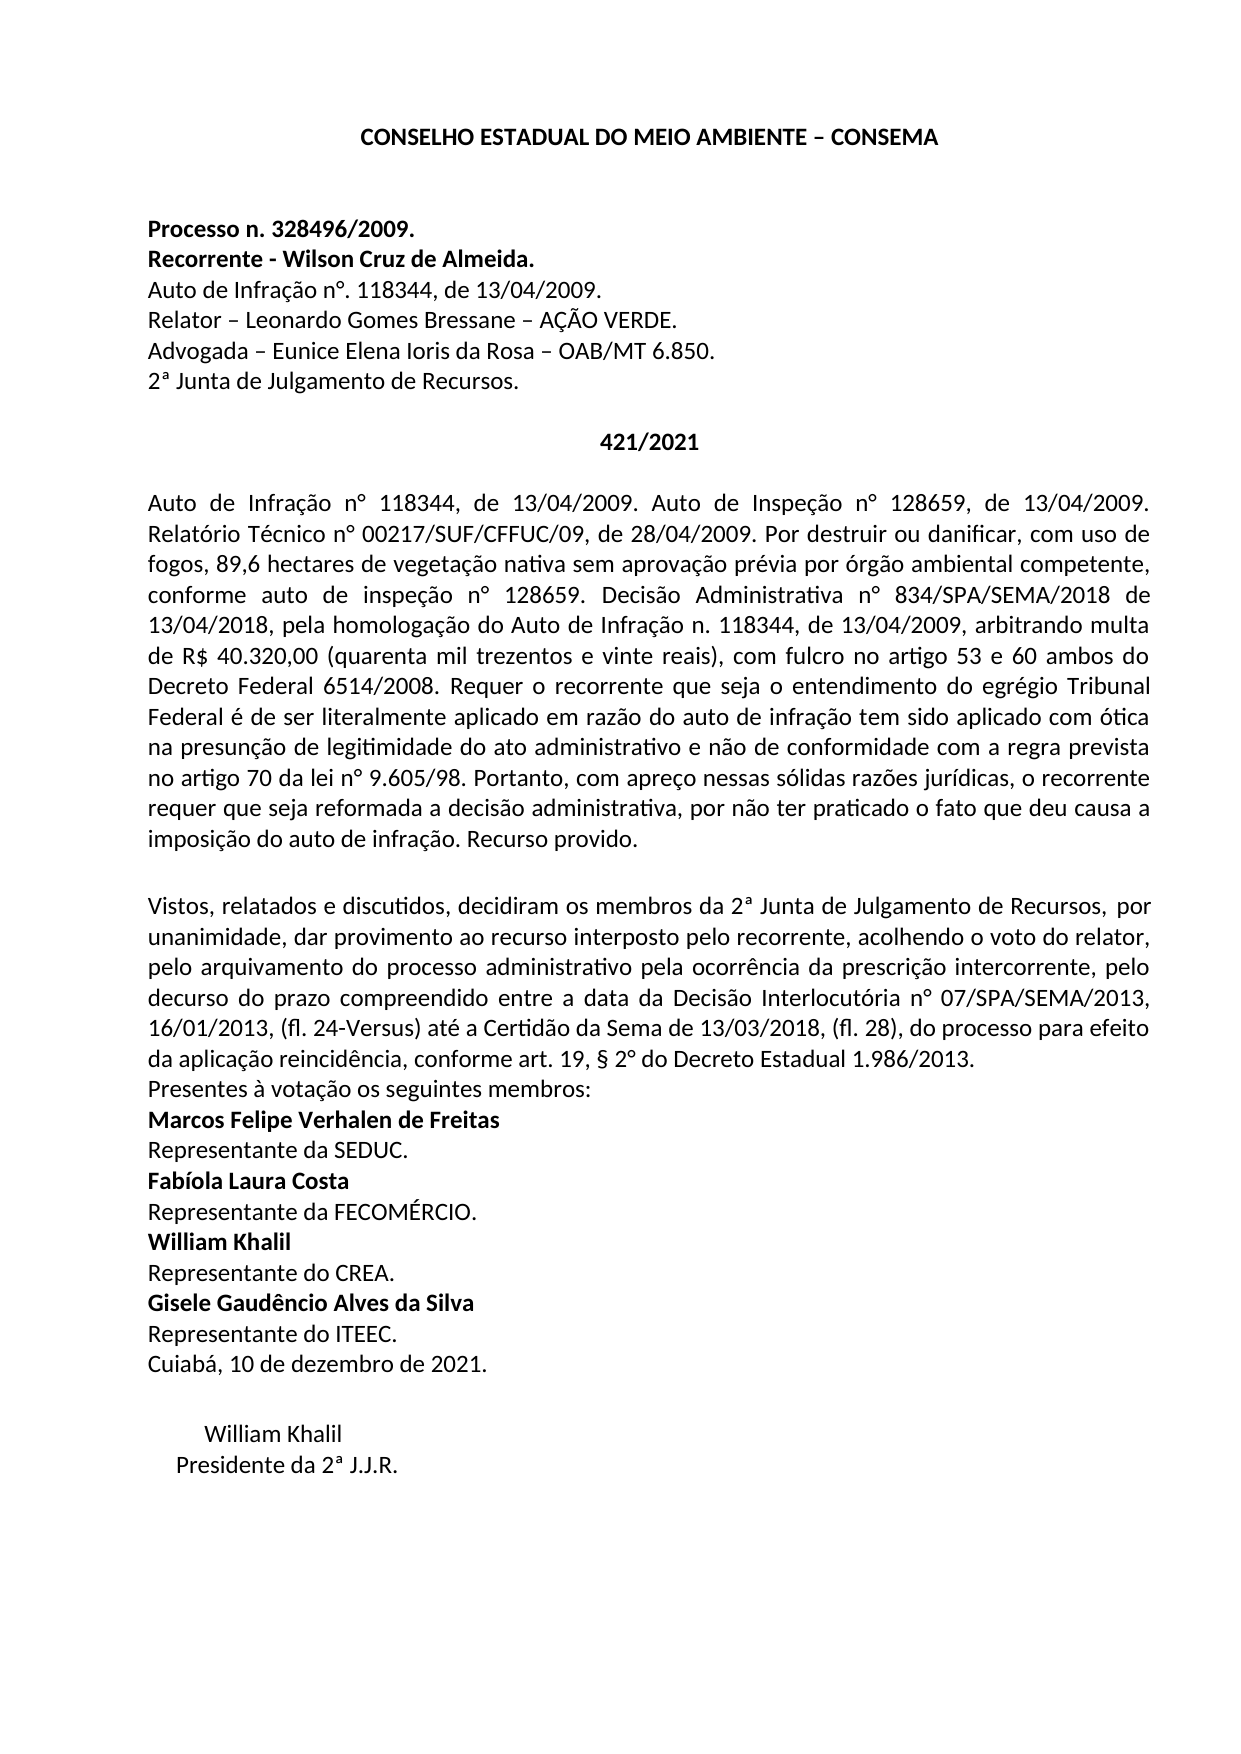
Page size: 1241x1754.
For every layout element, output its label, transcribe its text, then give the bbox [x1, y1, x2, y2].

text Processo n. 328496/2009. [148, 213, 1152, 243]
text Fabíola Laura Costa [148, 1165, 1152, 1196]
text Presentes à votação os seguintes membros: [148, 1073, 1152, 1104]
subtitle Auto de Infração n° 118344, de 13/04/2009. Auto de Inspeção n° 128659, de 13/04/2009. Relatório Técnico n° 00217/SUF/CFFUC/09, de 28/04/2009. Por destruir ou danificar, com uso de fogos, 89,6 hectares de vegetação nativa sem aprovação prévia por órgão ambiental competente, conforme auto de inspeção n° 128659. Decisão Administrativa n° 834/SPA/SEMA/2018 de 13/04/2018, pela homologação do Auto de Infração n. 118344, de 13/04/2009, arbitrando multa de R$ 40.320,00 (quarenta mil trezentos e vinte reais), com fulcro no artigo 53 e 60 ambos do Decreto Federal 6514/2008. Requer o recorrente que seja o entendimento do egrégio Tribunal Federal é de ser literalmente aplicado em razão do auto de infração tem sido aplicado com ótica na presunção de legitimidade do ato administrativo e não de conformidade com a regra prevista no artigo 70 da lei n° 9.605/98. Portanto, com apreço nessas sólidas razões jurídicas, o recorrente requer que seja reformada a decisão administrativa, por não ter praticado o fato que deu causa a imposição do auto de infração. Recurso provido. [148, 487, 1152, 854]
text Marcos Felipe Verhalen de Freitas [148, 1104, 1152, 1134]
text Cuiabá, 10 de dezembro de 2021. [148, 1348, 1152, 1379]
text William Khalil [148, 1226, 1152, 1257]
text Auto de Infração n°. 118344, de 13/04/2009. [148, 274, 1152, 304]
text Representante do CREA. [148, 1257, 1152, 1287]
text Representante do ITEEC. [148, 1318, 1152, 1348]
text Representante da SEDUC. [148, 1134, 1152, 1165]
text Relator – Leonardo Gomes Bressane – AÇÃO VERDE. [148, 304, 1152, 335]
text Representante da FECOMÉRCIO. [148, 1196, 1152, 1226]
text CONSELHO ESTADUAL DO MEIO AMBIENTE – CONSEMA [148, 121, 1152, 152]
text Presidente da 2ª J.J.R. [148, 1449, 1152, 1479]
text William Khalil [148, 1418, 1152, 1449]
text 421/2021 [148, 426, 1152, 457]
text Gisele Gaudêncio Alves da Silva [148, 1287, 1152, 1318]
text Advogada – Eunice Elena Ioris da Rosa – OAB/MT 6.850. [148, 335, 1152, 365]
text 2ª Junta de Julgamento de Recursos. [148, 365, 1152, 396]
text Vistos, relatados e discutidos, decidiram os membros da 2ª Junta de Julgamento de Recursos, por unanimidade, dar provimento ao recurso interposto pelo recorrente, acolhendo o voto do relator, pelo arquivamento do processo administrativo pela ocorrência da prescrição intercorrente, pelo decurso do prazo compreendido entre a data da Decisão Interlocutória n° 07/SPA/SEMA/2013, 16/01/2013, (fl. 24-Versus) até a Certidão da Sema de 13/03/2018, (fl. 28), do processo para efeito da aplicação reincidência, conforme art. 19, § 2° do Decreto Estadual 1.986/2013. [148, 890, 1152, 1073]
text Recorrente - Wilson Cruz de Almeida. [148, 243, 1152, 274]
